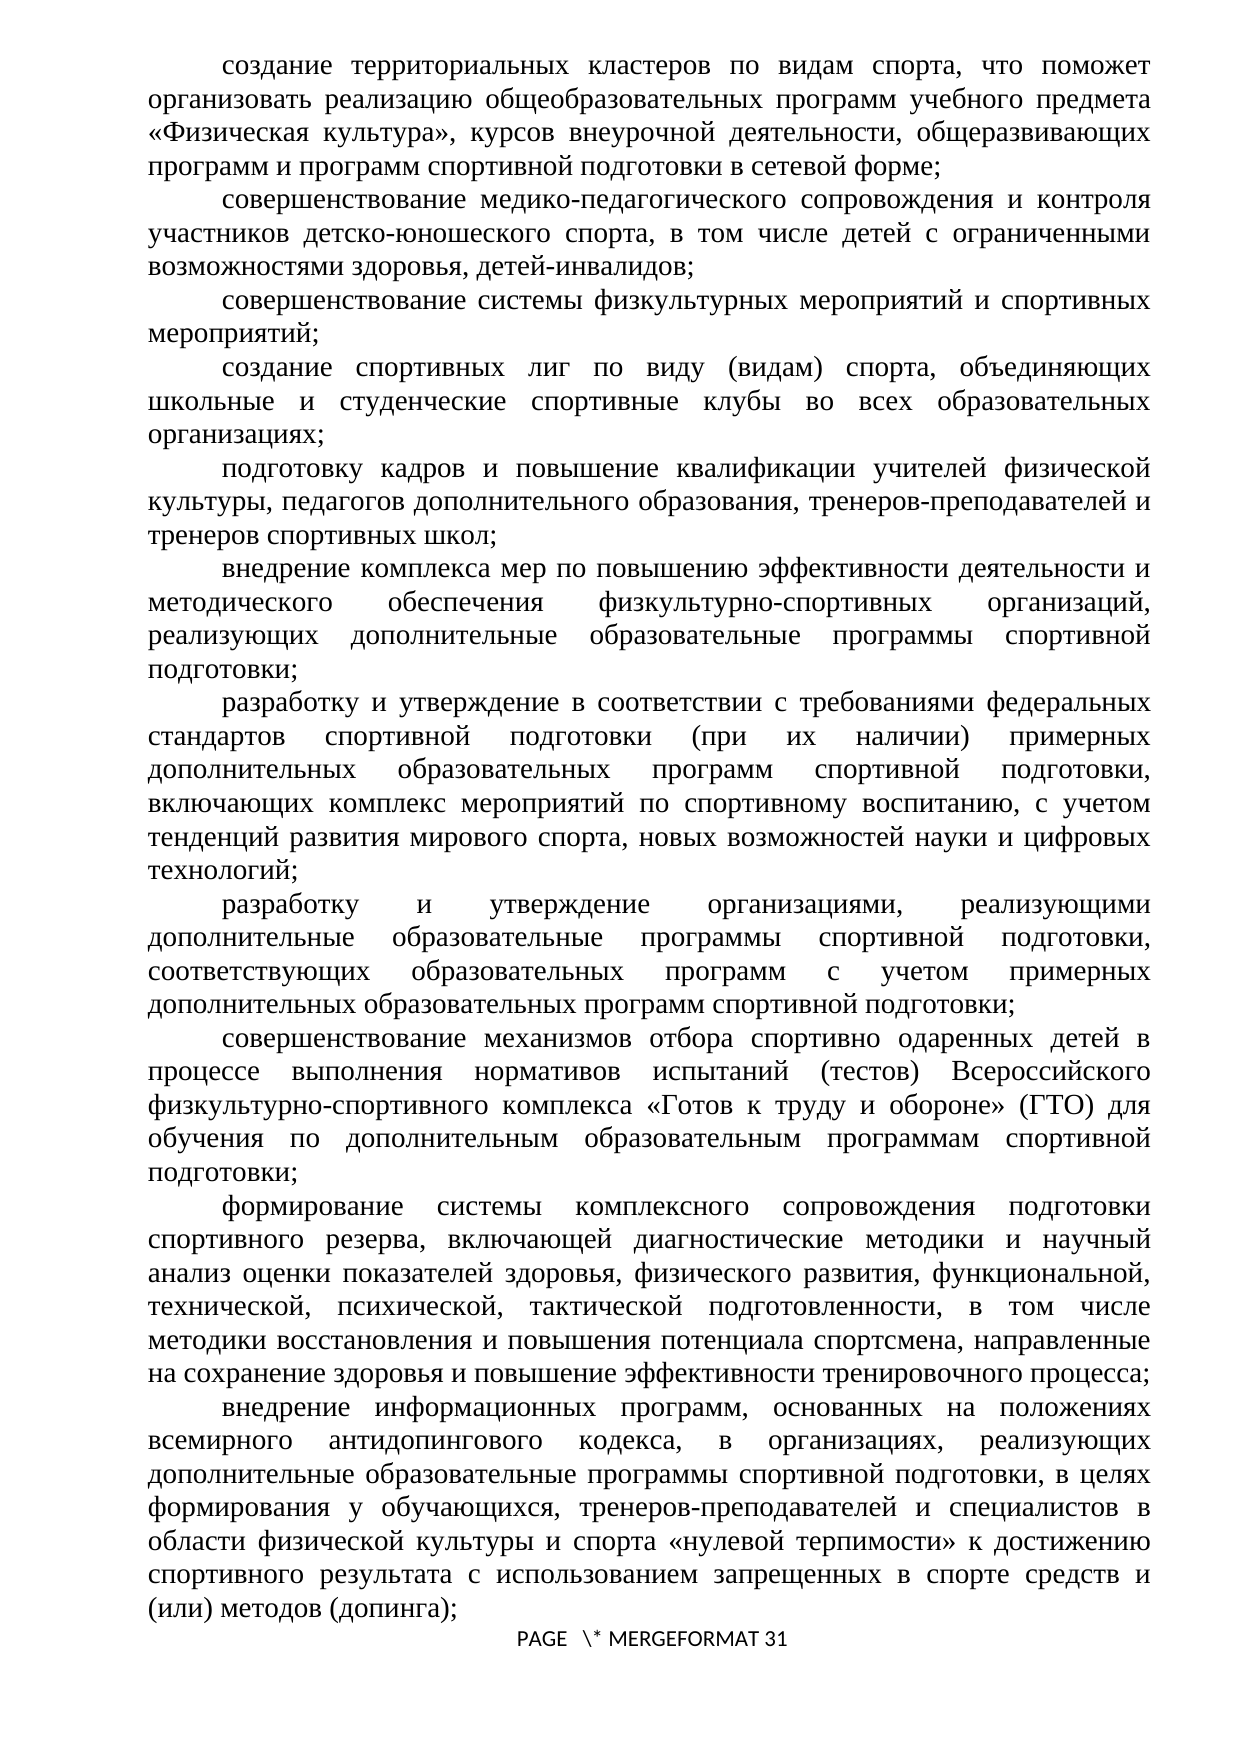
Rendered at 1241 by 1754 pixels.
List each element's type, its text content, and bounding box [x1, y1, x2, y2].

text формирование системы комплексного сопровождения подготовки спортивного резерва, включающей диагностические методики и научный анализ оценки показателей здоровья, физического развития, функциональной, технической, психической, тактической подготовленности, в том числе методики восстановления и повышения потенциала спортсмена, направленные на сохранение здоровья и повышение эффективности тренировочного процесса; [148, 1188, 1152, 1389]
text совершенствование медико-педагогического сопровождения и контроля участников детско-юношеского спорта, в том числе детей с ограниченными возможностями здоровья, детей-инвалидов; [148, 181, 1152, 282]
text совершенствование механизмов отбора спортивно одаренных детей в процессе выполнения нормативов испытаний (тестов) Всероссийского физкультурно-спортивного комплекса «Готов к труду и обороне» (ГТО) для обучения по дополнительным образовательным программам спортивной подготовки; [148, 1020, 1152, 1188]
text совершенствование системы физкультурных мероприятий и спортивных мероприятий; [148, 282, 1152, 349]
text создание спортивных лиг по виду (видам) спорта, объединяющих школьные и студенческие спортивные клубы во всех образовательных организациях; [148, 349, 1152, 450]
text подготовку кадров и повышение квалификации учителей физической культуры, педагогов дополнительного образования, тренеров-преподавателей и тренеров спортивных школ; [148, 450, 1152, 550]
text внедрение информационных программ, основанных на положениях всемирного антидопингового кодекса, в организациях, реализующих дополнительные образовательные программы спортивной подготовки, в целях формирования у обучающихся, тренеров-преподавателей и специалистов в области физической культуры и спорта «нулевой терпимости» к достижению спортивного результата с использованием запрещенных в спорте средств и (или) методов (допинга); [148, 1389, 1152, 1624]
text внедрение комплекса мер по повышению эффективности деятельности и методического обеспечения физкультурно-спортивных организаций, реализующих дополнительные образовательные программы спортивной подготовки; [148, 550, 1152, 684]
text разработку и утверждение в соответствии с требованиями федеральных стандартов спортивной подготовки (при их наличии) примерных дополнительных образовательных программ спортивной подготовки, включающих комплекс мероприятий по спортивному воспитанию, с учетом тенденций развития мирового спорта, новых возможностей науки и цифровых технологий; [148, 684, 1152, 886]
text создание территориальных кластеров по видам спорта, что поможет организовать реализацию общеобразовательных программ учебного предмета «Физическая культура», курсов внеурочной деятельности, общеразвивающих программ и программ спортивной подготовки в сетевой форме; [148, 47, 1152, 181]
text разработку и утверждение организациями, реализующими дополнительные образовательные программы спортивной подготовки, соответствующих образовательных программ с учетом примерных дополнительных образовательных программ спортивной подготовки; [148, 886, 1152, 1020]
